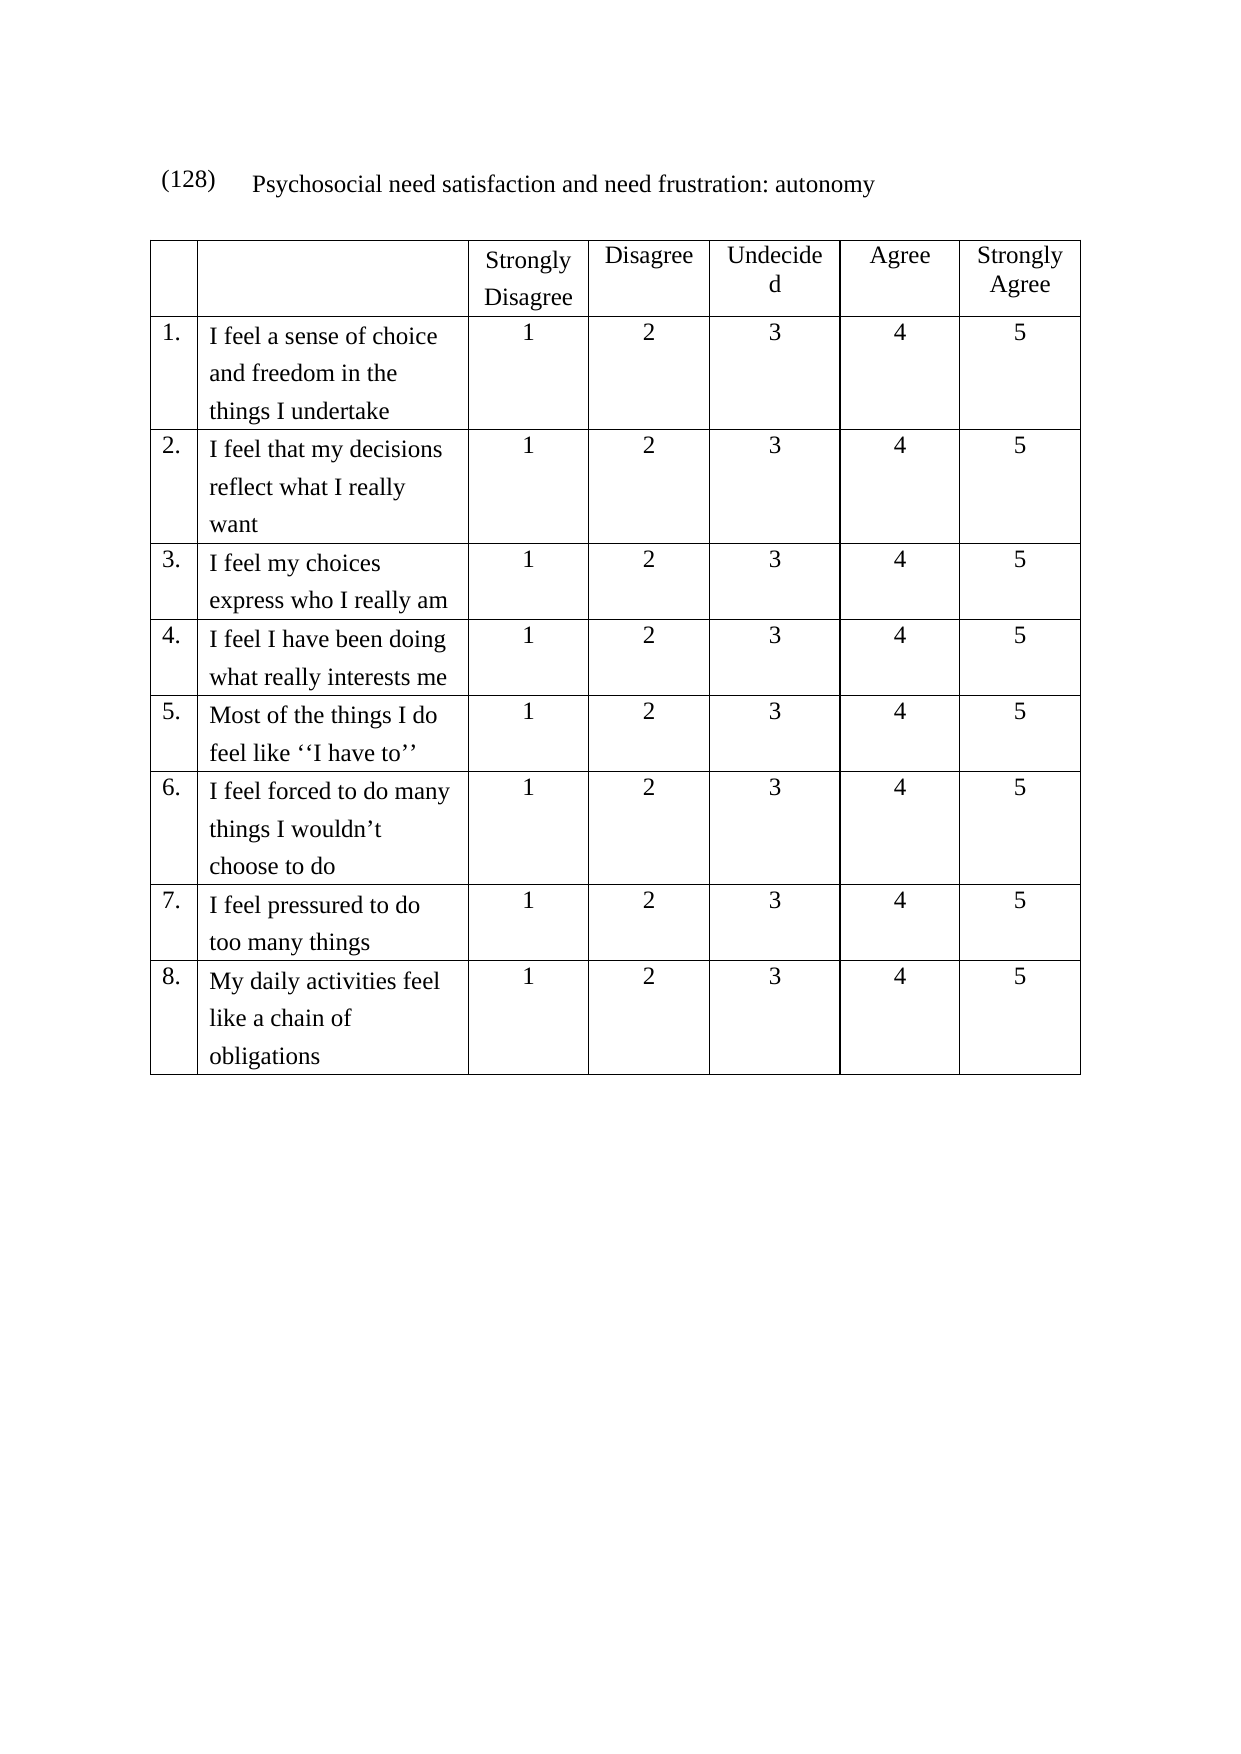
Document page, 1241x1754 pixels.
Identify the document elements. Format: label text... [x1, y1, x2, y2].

table_cell 2 [589, 620, 709, 695]
table_header Psychosocial need satisfaction and need frustration: autonomy [241, 165, 1036, 202]
table_cell [151, 317, 197, 429]
table_header Undecided [710, 241, 839, 316]
table_cell 3 [710, 961, 839, 1074]
table_cell 2 [589, 544, 709, 619]
table_cell 1 [469, 885, 588, 960]
table_cell I feel I have been doing what really interests me [198, 620, 468, 695]
table_cell 3 [710, 544, 839, 619]
table_cell [151, 620, 197, 695]
table_cell My daily activities feel like a chain of obligations [198, 961, 468, 1074]
table_cell [151, 544, 197, 619]
table_cell 5 [960, 885, 1080, 960]
table_cell 5 [960, 772, 1080, 884]
table_cell 3 [710, 772, 839, 884]
table_cell 1 [469, 430, 588, 543]
table_header [198, 241, 468, 316]
table_cell 5 [960, 620, 1080, 695]
table_cell 4 [841, 430, 959, 543]
table_cell 3 [710, 620, 839, 695]
table_cell 4 [841, 961, 959, 1074]
table_cell 4 [841, 696, 959, 771]
table_cell 2 [589, 961, 709, 1074]
table_cell 1 [469, 544, 588, 619]
table_cell [151, 961, 197, 1074]
table_cell 4 [841, 885, 959, 960]
table_cell 4 [841, 772, 959, 884]
table_cell 1 [469, 961, 588, 1074]
table_cell 5 [960, 317, 1080, 429]
table_cell 3 [710, 885, 839, 960]
table_cell 1 [469, 620, 588, 695]
table_cell [151, 772, 197, 884]
table_cell 3 [710, 696, 839, 771]
table_cell 1 [469, 772, 588, 884]
table_cell I feel pressured to do too many things [198, 885, 468, 960]
table_cell 5 [960, 961, 1080, 1074]
table_header Agree [841, 241, 959, 316]
table_cell I feel my choices express who I really am [198, 544, 468, 619]
table_cell 2 [589, 885, 709, 960]
table_header Disagree [589, 241, 709, 316]
table_cell 5 [960, 544, 1080, 619]
table_header Strongly Agree [960, 241, 1080, 316]
table_cell 4 [841, 620, 959, 695]
table_header (128) [150, 165, 241, 202]
table_cell I feel forced to do many things I wouldn’t choose to do [198, 772, 468, 884]
table_cell [151, 430, 197, 543]
table_cell 4 [841, 544, 959, 619]
table_cell [151, 885, 197, 960]
table_header Strongly Disagree [469, 241, 588, 316]
table_cell 2 [589, 772, 709, 884]
table_cell 1 [469, 317, 588, 429]
table_header [151, 241, 197, 316]
table_cell I feel a sense of choice and freedom in the things I undertake [198, 317, 468, 429]
table_cell [151, 696, 197, 771]
table_cell 1 [469, 696, 588, 771]
table_cell 2 [589, 430, 709, 543]
table_cell 5 [960, 430, 1080, 543]
table_cell 3 [710, 430, 839, 543]
table_cell I feel that my decisions reflect what I really want [198, 430, 468, 543]
table_cell Most of the things I do feel like ‘‘I have to’’ [198, 696, 468, 771]
table_cell 2 [589, 317, 709, 429]
table_cell 2 [589, 696, 709, 771]
table_cell 3 [710, 317, 839, 429]
table_cell 4 [841, 317, 959, 429]
table_cell 5 [960, 696, 1080, 771]
